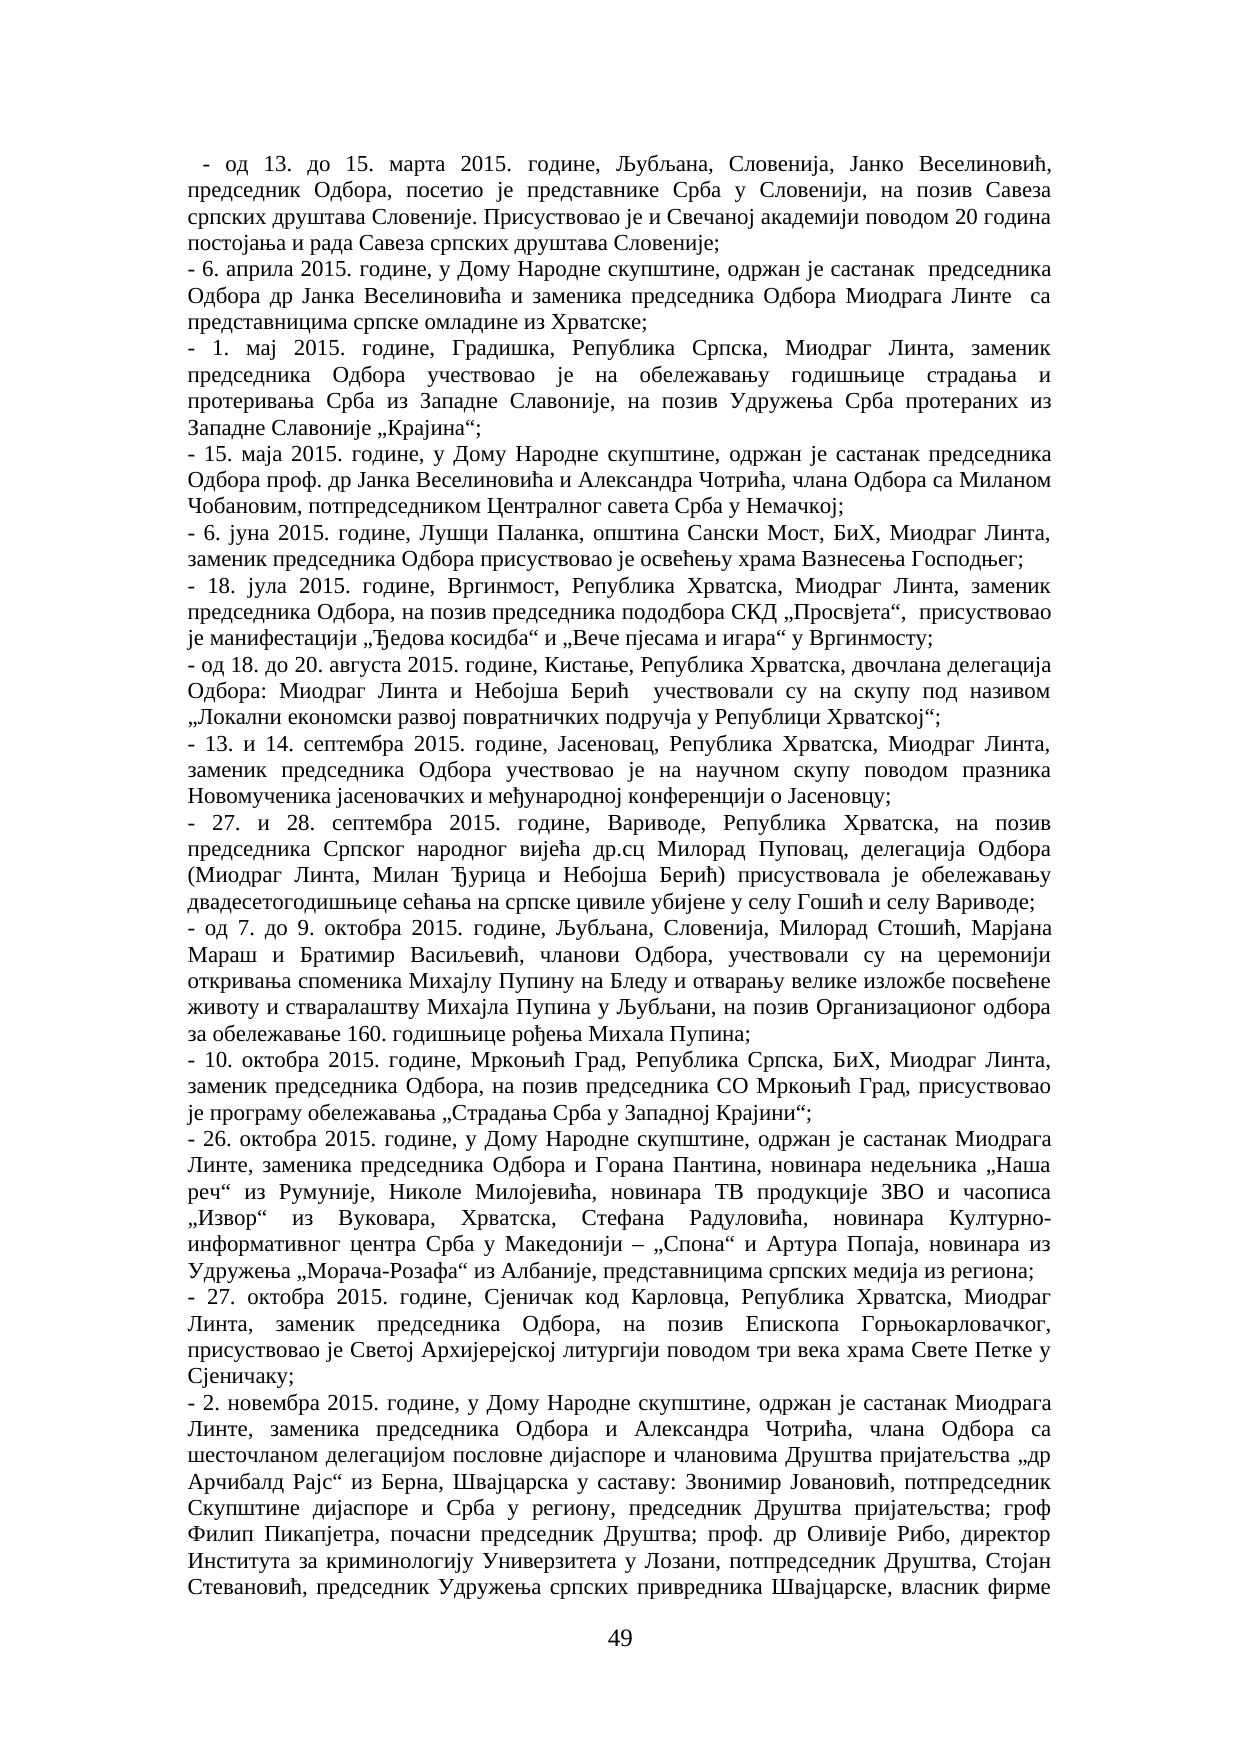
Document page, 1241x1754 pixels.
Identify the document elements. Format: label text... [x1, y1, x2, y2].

text - од 7. до 9. октобра 2015. године, Љубљана, Словенија, Милорад Стошић, Марјана Мараш и Братимир Васиљевић, чланови Одбора, учествовали су на церемонији откривања споменика Михајлу Пупину на Бледу и отварању велике изложбе посвећене животу и стваралаштву Михајла Пупина у Љубљани, на позив Организационог одбора за обележавање 160. годишњице рођења Михала Пупина; [187, 914, 1053, 1046]
text - 1. мај 2015. године, Градишка, Република Српска, Миодраг Линта, заменик председника Одбора учествовао је на обележавању годишњице страдања и протеривања Срба из Западне Славоније, на позив Удружења Срба протераних из Западне Славоније „Крајина“; [187, 334, 1053, 440]
text - 18. јула 2015. године, Вргинмост, Република Хрватска, Миодраг Линта, заменик председника Одбора, на позив председника пододбора СКД „Просвјета“, присуствовао је манифестацији „Ђедова косидба“ и „Вече пјесама и игара“ у Вргинмосту; [187, 572, 1053, 651]
text - 27. октобра 2015. године, Сјеничак код Карловца, Република Хрватска, Миодраг Линта, заменик председника Одбора, на позив Епископа Горњокарловачког, присуствовао је Светој Архијерејској литургији поводом три века храма Свете Петке у Сјеничаку; [187, 1283, 1053, 1389]
text - од 13. до 15. марта 2015. године, Љубљана, Словенија, Јанко Веселиновић, председник Одбора, посетио је представнике Срба у Словенији, на позив Савеза српских друштава Словеније. Присуствовао је и Свечаној академији поводом 20 година постојања и рада Савеза српских друштава Словеније; [187, 150, 1053, 255]
text - 10. октобра 2015. године, Мркоњић Град, Република Српска, БиХ, Миодраг Линта, заменик председника Одбора, на позив председника СО Мркоњић Град, присуствовао је програму обележавања „Страдања Срба у Западној Крајини“; [187, 1046, 1053, 1125]
text - 6. априла 2015. године, у Дому Народне скупштине, одржан је састанак председника Одбора др Јанка Веселиновића и заменика председника Одбора Миодрага Линте са представницима српске омладине из Хрватске; [187, 255, 1053, 334]
text - 27. и 28. септембра 2015. године, Вариводе, Република Хрватска, на позив председника Српског народног вијећа др.сц Милорад Пуповац, делегација Одбора (Миодраг Линта, Милан Ђурица и Небојша Берић) присуствовала је обележавању двадесетогодишњице сећања на српске цивиле убијене у селу Гошић и селу Вариводе; [187, 809, 1053, 914]
text - 13. и 14. септембра 2015. године, Јасеновац, Република Хрватска, Миодраг Линта, заменик председника Одбора учествовао је на научном скупу поводом празника Новомученика јасеновачких и међународној конференцији о Јасеновцу; [187, 730, 1053, 809]
text - 6. јуна 2015. године, Лушци Паланка, општина Сански Мост, БиХ, Миодраг Линта, заменик председника Одбора присуствовао је освећењу храма Вазнесења Господњег; [187, 519, 1053, 572]
text - од 18. до 20. августа 2015. године, Кистање, Република Хрватска, двочлана делегација Одбора: Миодраг Линта и Небојша Берић учествовали су на скупу под називом „Локални економски развој повратничких подручја у Републици Хрватској“; [187, 651, 1053, 730]
text - 15. маја 2015. године, у Дому Народне скупштине, одржан је састанак председника Одбора проф. др Јанка Веселиновића и Александра Чотрића, члана Одбора са Миланом Чобановим, потпредседником Централног савета Срба у Немачкој; [187, 440, 1053, 519]
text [187, 1389, 1053, 1599]
text - 26. октобра 2015. године, у Дому Народне скупштине, одржан је састанак Миодрага Линте, заменика председника Одбора и Горана Пантина, новинара недељника „Наша реч“ из Румуније, Николе Милојевића, новинара ТВ продукције ЗВО и часописа „Извор“ из Вуковара, Хрватска, Стефана Радуловића, новинара Културно-информативног центра Срба у Македонији – „Спона“ и Артура Попаја, новинара из Удружења „Морача-Розафа“ из Албаније, представницима српских медија из региона; [187, 1125, 1053, 1283]
